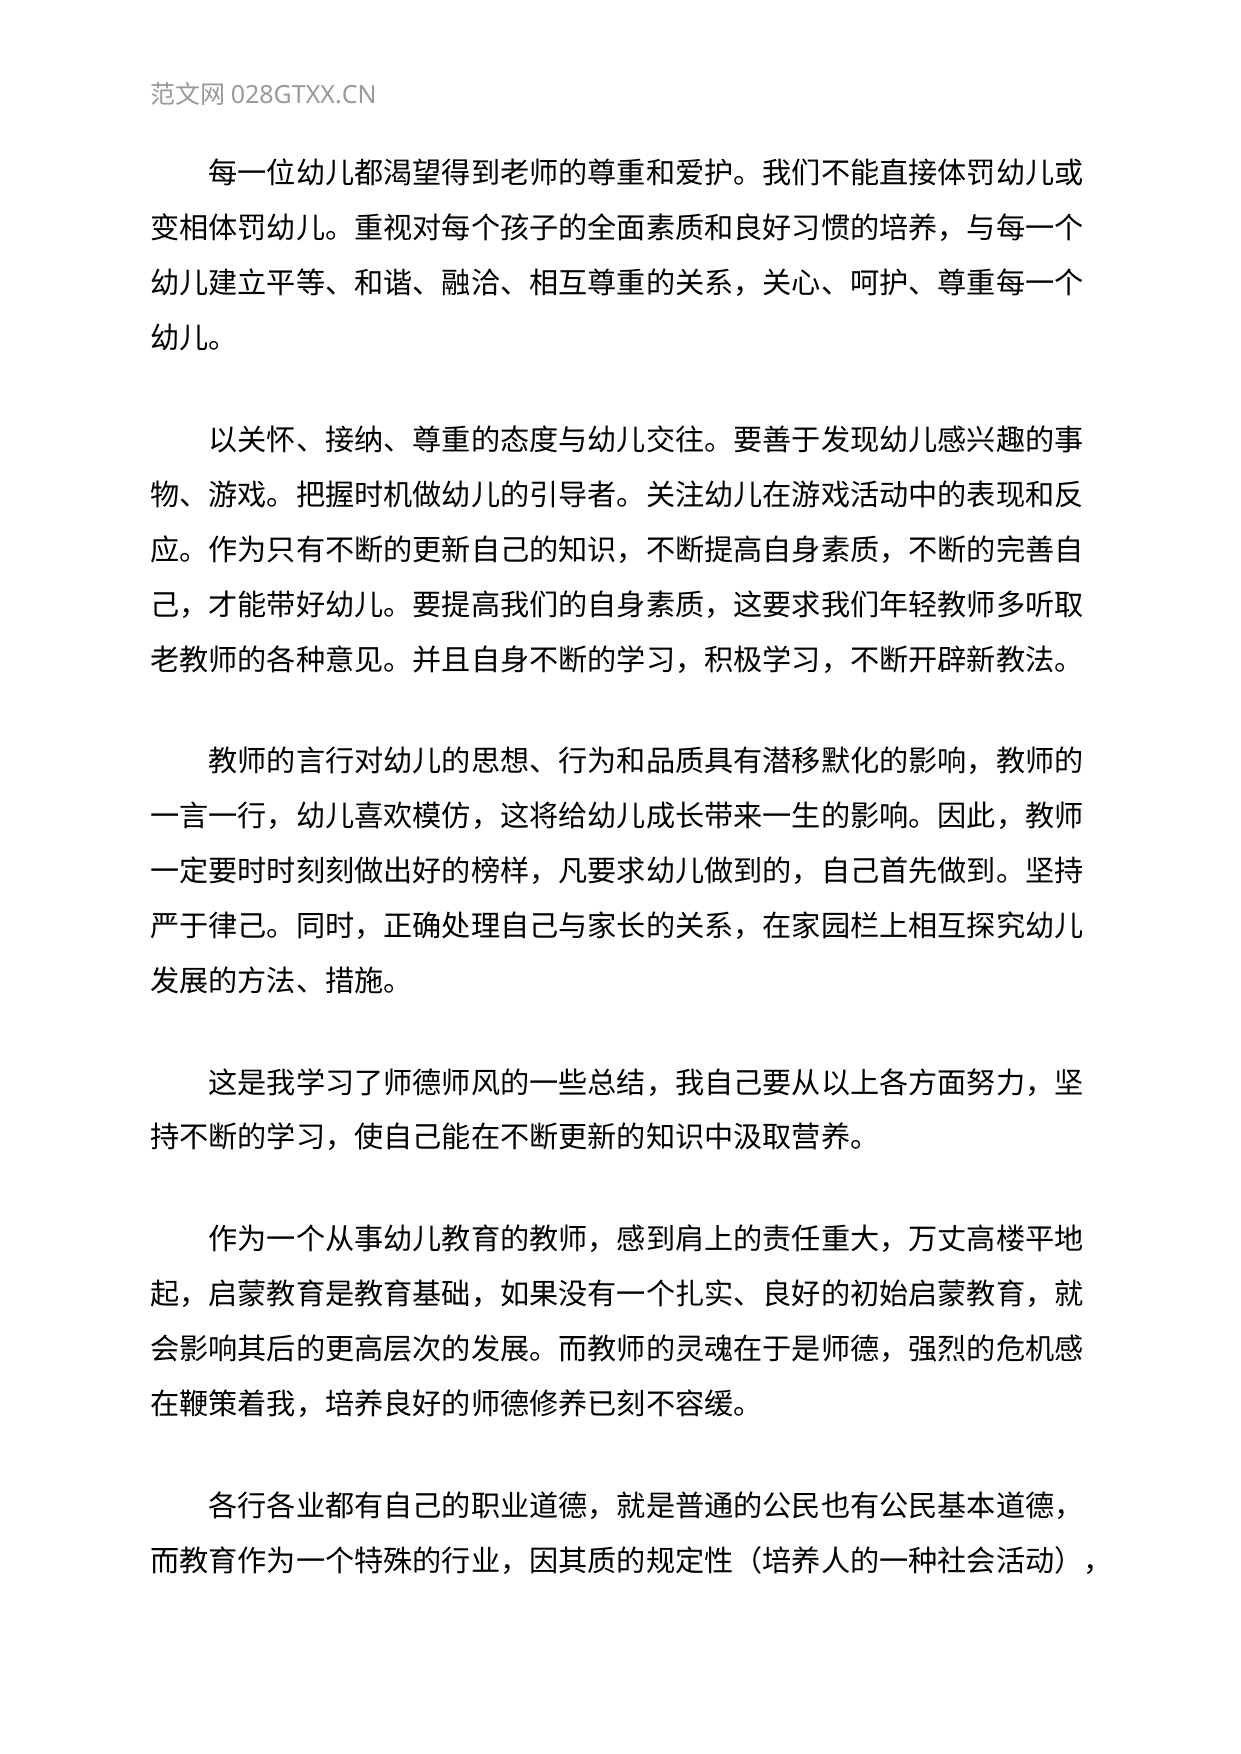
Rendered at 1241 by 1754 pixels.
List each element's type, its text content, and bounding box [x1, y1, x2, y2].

text 以关怀、接纳、尊重的态度与幼儿交往。要善于发现幼儿感兴趣的事物、游戏。把握时机做幼儿的引导者。关注幼儿在游戏活动中的表现和反应。作为只有不断的更新自己的知识，不断提高自身素质，不断的完善自己，才能带好幼儿。要提高我们的自身素质，这要求我们年轻教师多听取老教师的各种意见。并且自身不断的学习，积极学习，不断开辟新教法。 [150, 416, 1090, 678]
text 这是我学习了师德师风的一些总结，我自己要从以上各方面努力，坚持不断的学习，使自己能在不断更新的知识中汲取营养。 [150, 1059, 1090, 1156]
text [150, 1482, 1090, 1579]
text 作为一个从事幼儿教育的教师，感到肩上的责任重大，万丈高楼平地起，启蒙教育是教育基础，如果没有一个扎实、良好的初始启蒙教育，就会影响其后的更高层次的发展。而教师的灵魂在于是师德，强烈的危机感在鞭策着我，培养良好的师德修养已刻不容缓。 [150, 1216, 1090, 1423]
text 教师的言行对幼儿的思想、行为和品质具有潜移默化的影响，教师的一言一行，幼儿喜欢模仿，这将给幼儿成长带来一生的影响。因此，教师一定要时时刻刻做出好的榜样，凡要求幼儿做到的，自己首先做到。坚持严于律己。同时，正确处理自己与家长的关系，在家园栏上相互探究幼儿发展的方法、措施。 [150, 738, 1090, 1000]
text 每一位幼儿都渴望得到老师的尊重和爱护。我们不能直接体罚幼儿或变相体罚幼儿。重视对每个孩子的全面素质和良好习惯的培养，与每一个幼儿建立平等、和谐、融洽、相互尊重的关系，关心、呵护、尊重每一个幼儿。 [150, 150, 1090, 357]
